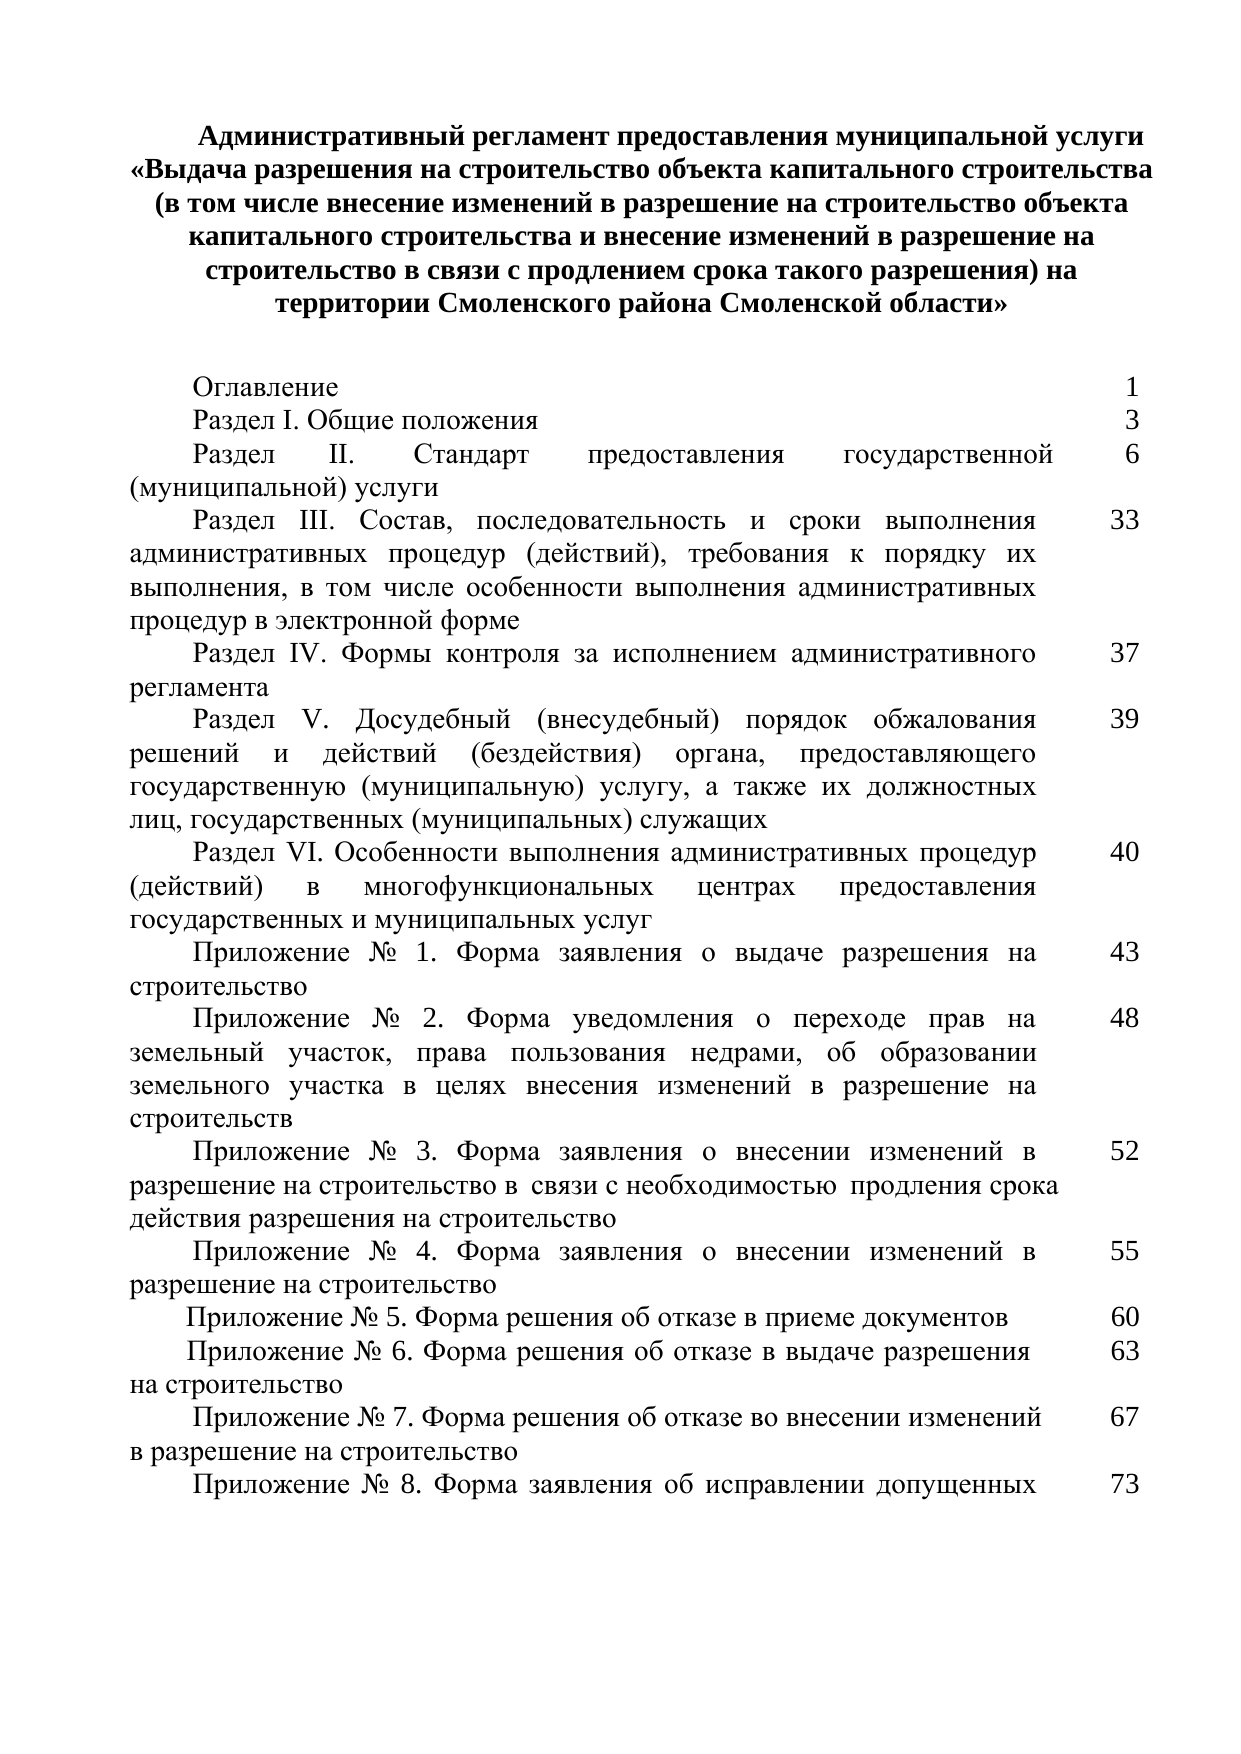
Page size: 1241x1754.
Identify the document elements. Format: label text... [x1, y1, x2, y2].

text (муниципальной) услуги [129, 469, 1154, 503]
text Административный регламент предоставления муниципальной услуги «Выдача разрешения на строительство объекта капитального строительства (в том числе внесение изменений в разрешение на строительство объекта капитального строительства и внесение изменений в разрешение на строительство в связи с продлением срока такого разрешения) на территории Смоленского района Смоленской области» [125, 118, 1158, 319]
text Приложение № 8. Форма заявления об исправлении допущенных 73 [192, 1466, 1154, 1500]
text Раздел III. Состав, последовательность и сроки выполнения 33 административных процедур (действий), требования к порядку их выполнения, в том числе особенности выполнения административных процедур в электронной форме [129, 503, 1147, 635]
text Приложение № 7. Форма решения об отказе во внесении изменений 67 в разрешение на строительство [129, 1400, 1147, 1466]
text Раздел VI. Особенности выполнения административных процедур 40 (действий) в многофункциональных центрах предоставления государственных и муниципальных услуг [129, 835, 1147, 935]
text Приложение № 1. Форма заявления о выдаче разрешения на 43 строительство [129, 935, 1147, 1001]
text лиц, государственных (муниципальных) служащих [129, 802, 1154, 835]
text Приложение № 2. Форма уведомления о переходе прав на 48 земельный участок, права пользования недрами, об образовании земельного участка в целях внесения изменений в разрешение на строительств [129, 1001, 1147, 1134]
text Приложение № 3. Форма заявления о внесении изменений в 52 разрешение на строительство в связи с необходимостью продления срока действия разрешения на строительство [129, 1134, 1147, 1233]
text Раздел IV. Формы контроля за исполнением административного 37 регламента [129, 635, 1147, 702]
text Раздел V. Досудебный (внесудебный) порядок обжалования 39 решений и действий (бездействия) органа, предоставляющего государственную (муниципальную) услугу, а также их должностных [129, 702, 1147, 802]
text на строительство [129, 1366, 1154, 1400]
text Приложение № 5. Форма решения об отказе в приеме документов 60 Приложение № 6. Форма решения об отказе в выдаче разрешения 63 [185, 1300, 1139, 1366]
text Оглавление 1 Раздел I. Общие положения 3 Раздел II. Стандарт предоставления государственной 6 [192, 369, 1142, 469]
text Приложение № 4. Форма заявления о внесении изменений в 55 разрешение на строительство [129, 1233, 1147, 1300]
